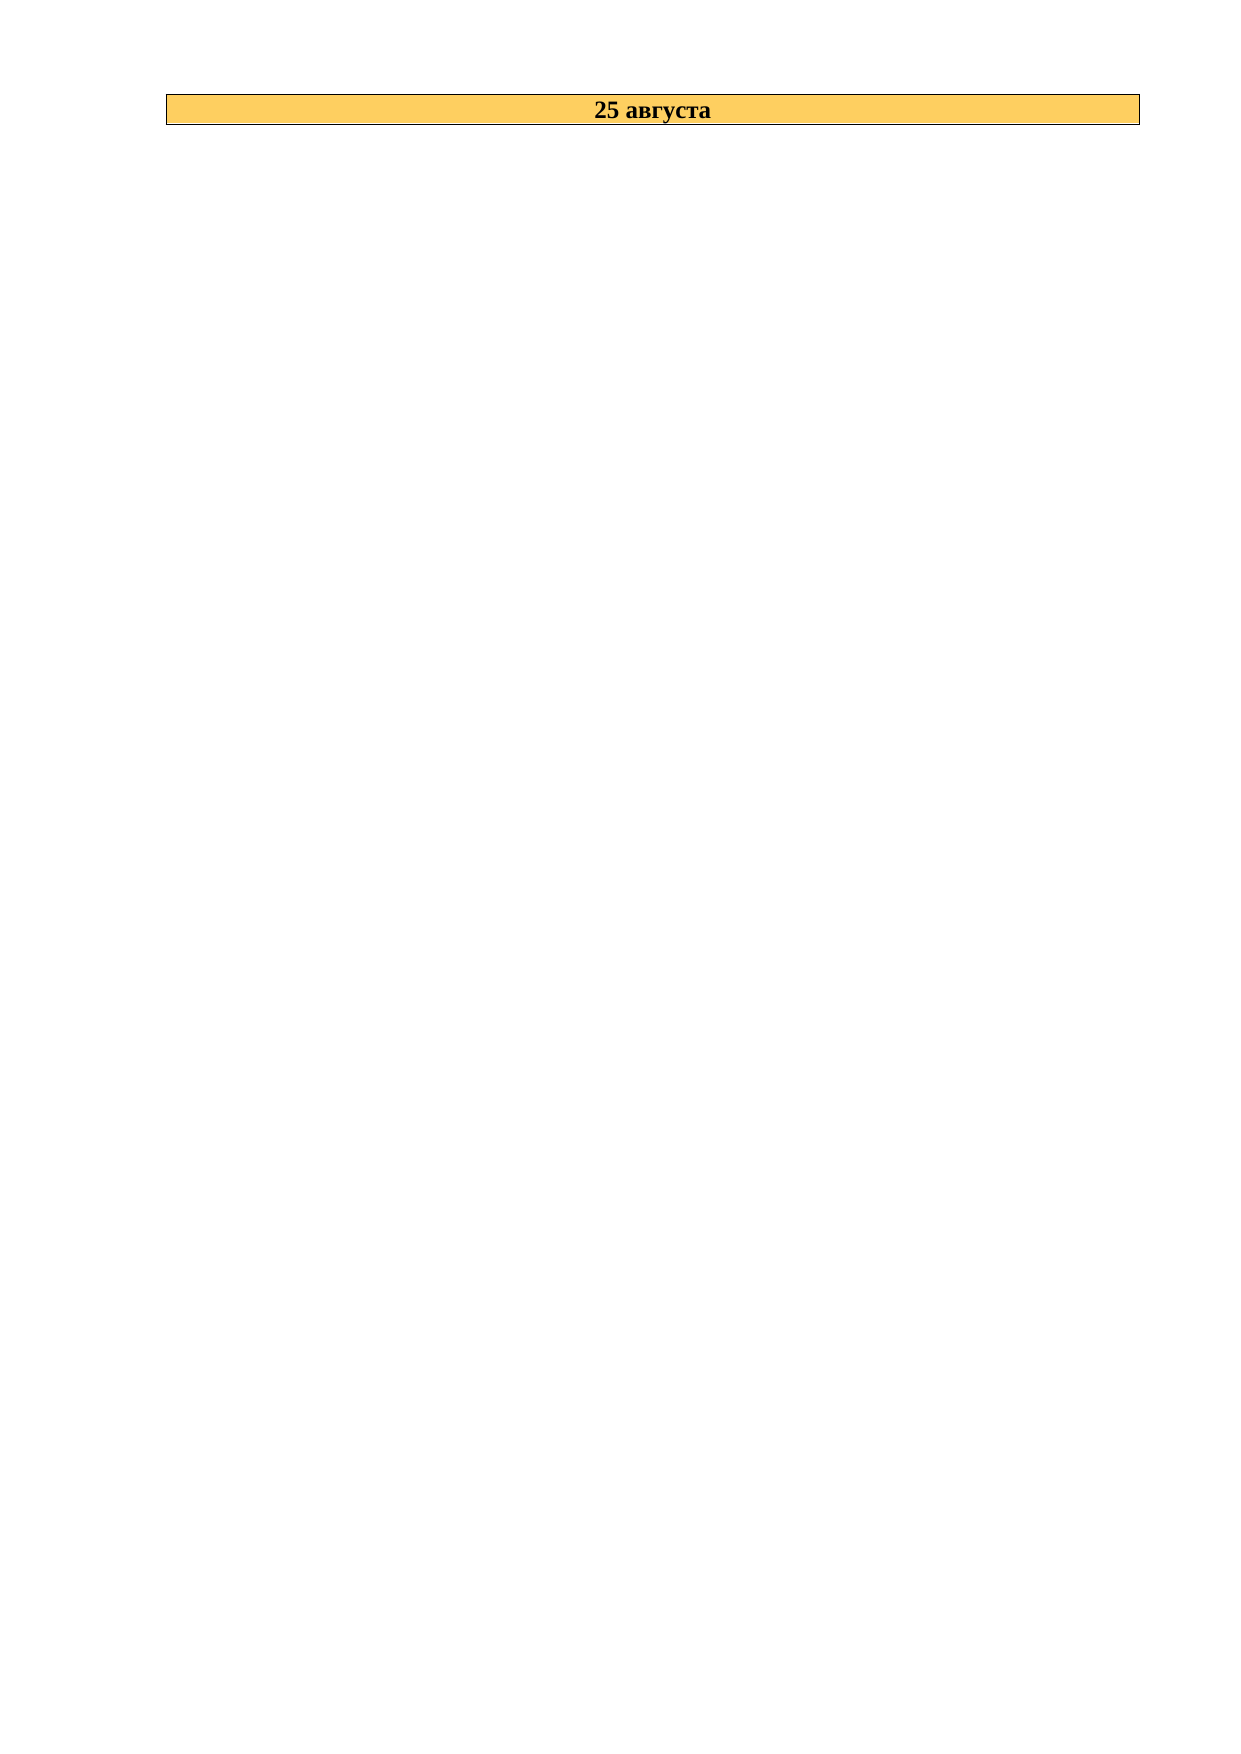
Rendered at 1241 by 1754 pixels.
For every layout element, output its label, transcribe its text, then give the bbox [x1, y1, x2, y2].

table_header 25 августа [167, 95, 1139, 123]
